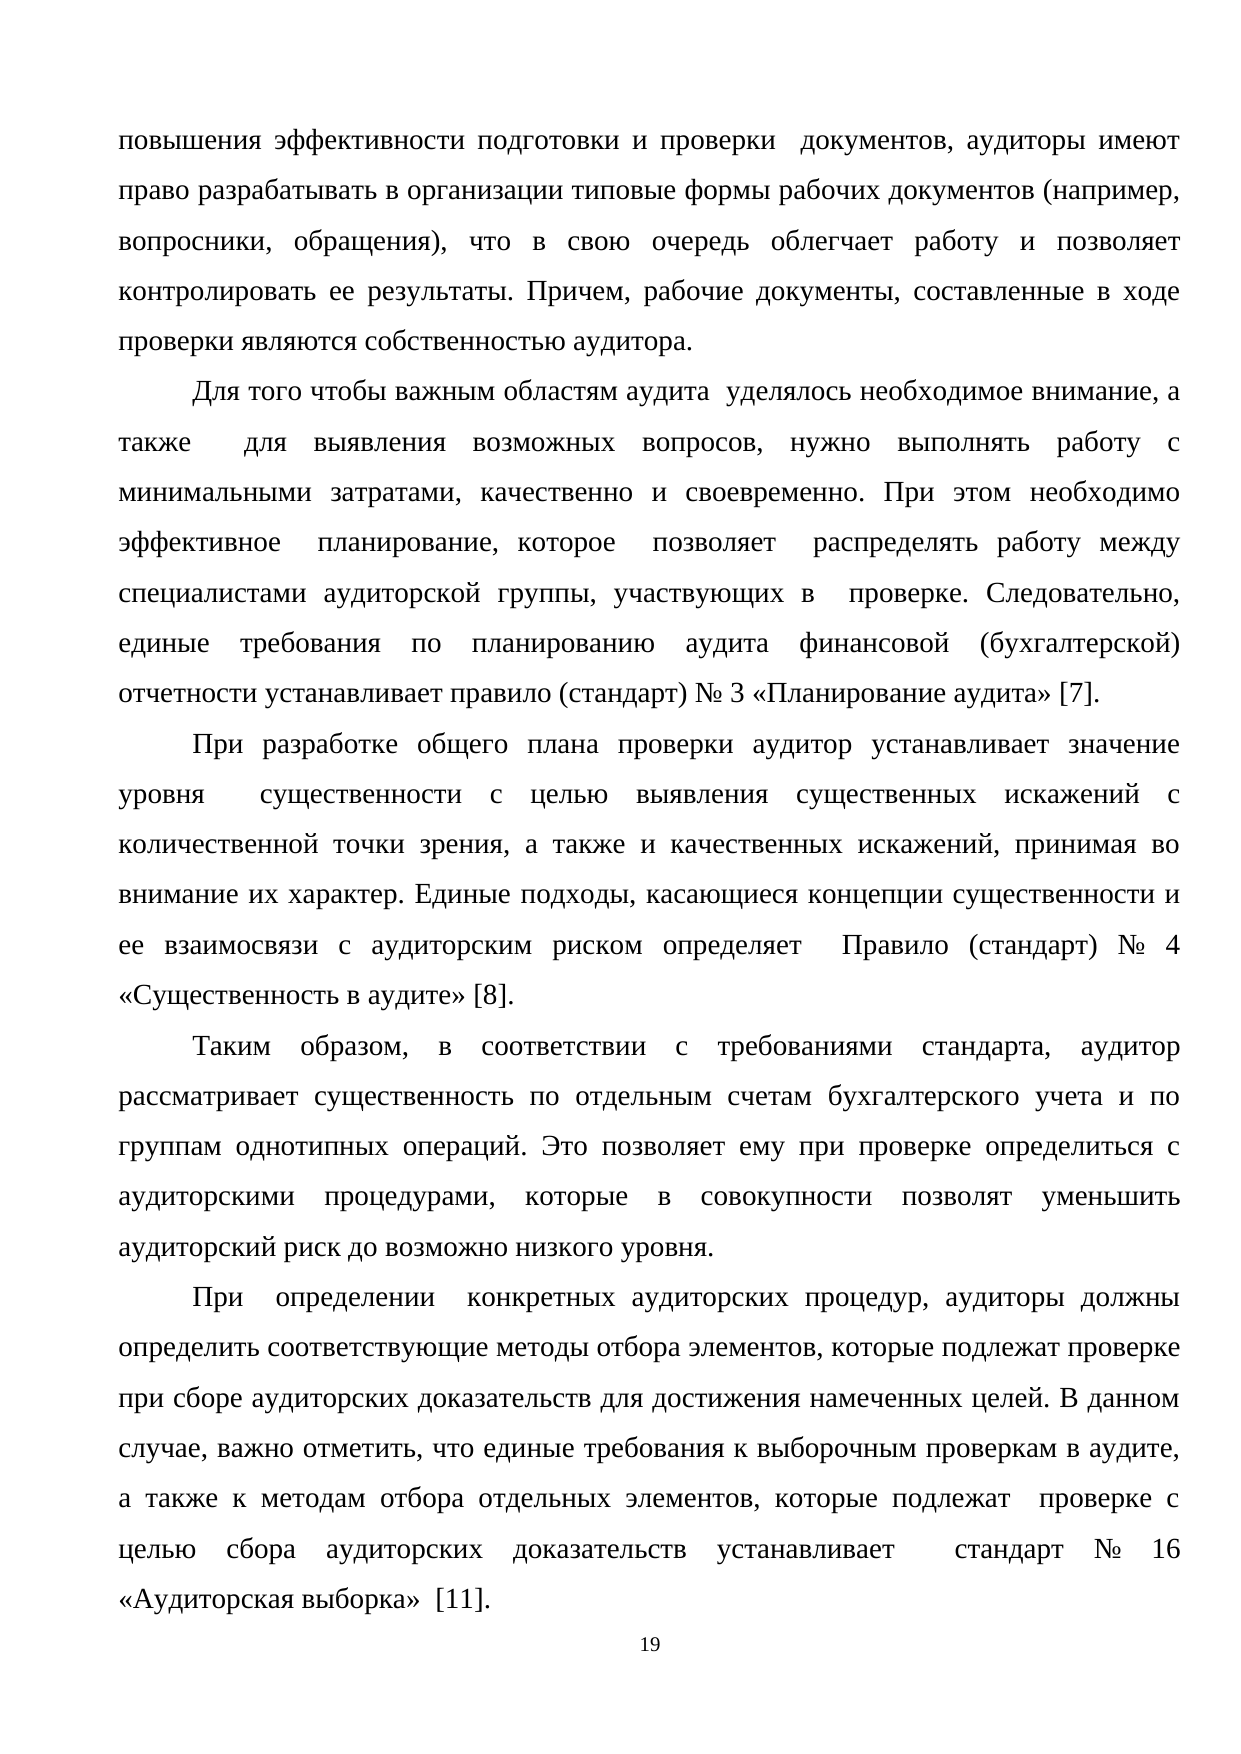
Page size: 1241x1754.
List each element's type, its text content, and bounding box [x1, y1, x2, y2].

text Таким образом, в соответствии с требованиями стандарта, аудитор рассматривает существенность по отдельным счетам бухгалтерского учета и по группам однотипных операций. Это позволяет ему при проверке определиться с аудиторскими процедурами, которые в совокупности позволят уменьшить аудиторский риск до возможно низкого уровня. [118, 1028, 1181, 1262]
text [118, 122, 1181, 357]
text При определении конкретных аудиторских процедур, аудиторы должны определить соответствующие методы отбора элементов, которые подлежат проверке при сборе аудиторских доказательств для достижения намеченных целей. В данном случае, важно отметить, что единые требования к выборочным проверкам в аудите, а также к методам отбора отдельных элементов, которые подлежат проверке с целью сбора аудиторских доказательств устанавливает стандарт № 16 «Аудиторская выборка» [11]. [118, 1279, 1181, 1614]
text При разработке общего плана проверки аудитор устанавливает значение уровня существенности с целью выявления существенных искажений с количественной точки зрения, а также и качественных искажений, принимая во внимание их характер. Единые подходы, касающиеся концепции существенности и ее взаимосвязи с аудиторским риском определяет Правило (стандарт) № 4 «Существенность в аудите» [8]. [118, 726, 1181, 1011]
text Для того чтобы важным областям аудита уделялось необходимое внимание, а также для выявления возможных вопросов, нужно выполнять работу с минимальными затратами, качественно и своевременно. При этом необходимо эффективное планирование, которое позволяет распределять работу между специалистами аудиторской группы, участвующих в проверке. Следовательно, единые требования по планированию аудита финансовой (бухгалтерской) отчетности устанавливает правило (стандарт) № 3 «Планирование аудита» [7]. [118, 373, 1181, 709]
